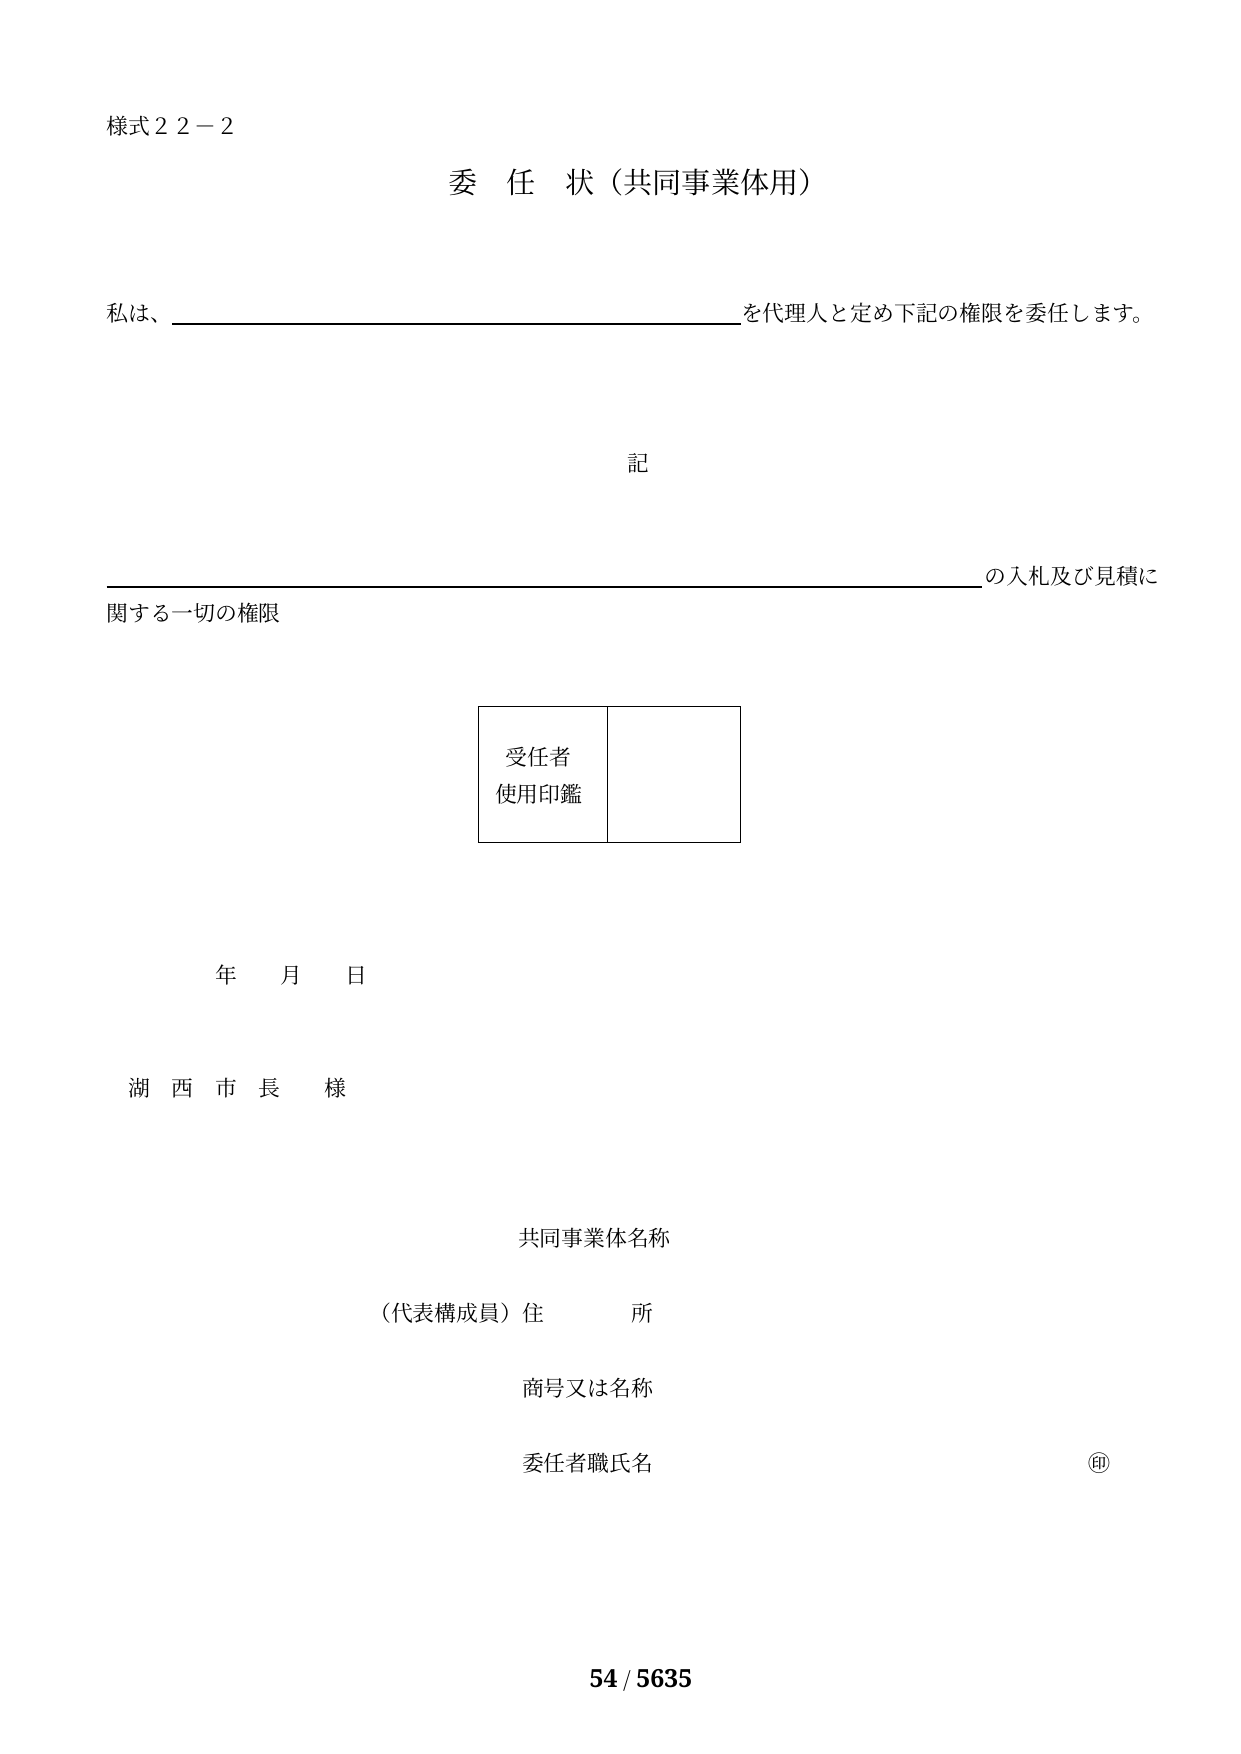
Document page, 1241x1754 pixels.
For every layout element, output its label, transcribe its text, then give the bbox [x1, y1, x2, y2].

text 私は、 を代理人と定め下記の権限を委任します。 [106, 293, 1169, 331]
text （代表構成員）住 所 [106, 1293, 1169, 1331]
table_header [608, 707, 740, 842]
text 湖 西 市 長 様 [106, 1068, 1160, 1106]
text 様式２２－２ [106, 106, 1169, 143]
text 商号又は名称 [522, 1368, 1169, 1406]
text 共同事業体名称 [106, 1218, 1160, 1256]
text 年 月 日 [106, 956, 1160, 993]
text の入札及び見積に関する一切の権限 [106, 556, 1160, 631]
text 記 [106, 443, 1169, 481]
text 委 任 状（共同事業体用） [106, 143, 1169, 218]
text 委任者職氏名 ㊞ [522, 1443, 1169, 1481]
table_header 受任者 使用印鑑 [479, 707, 607, 842]
